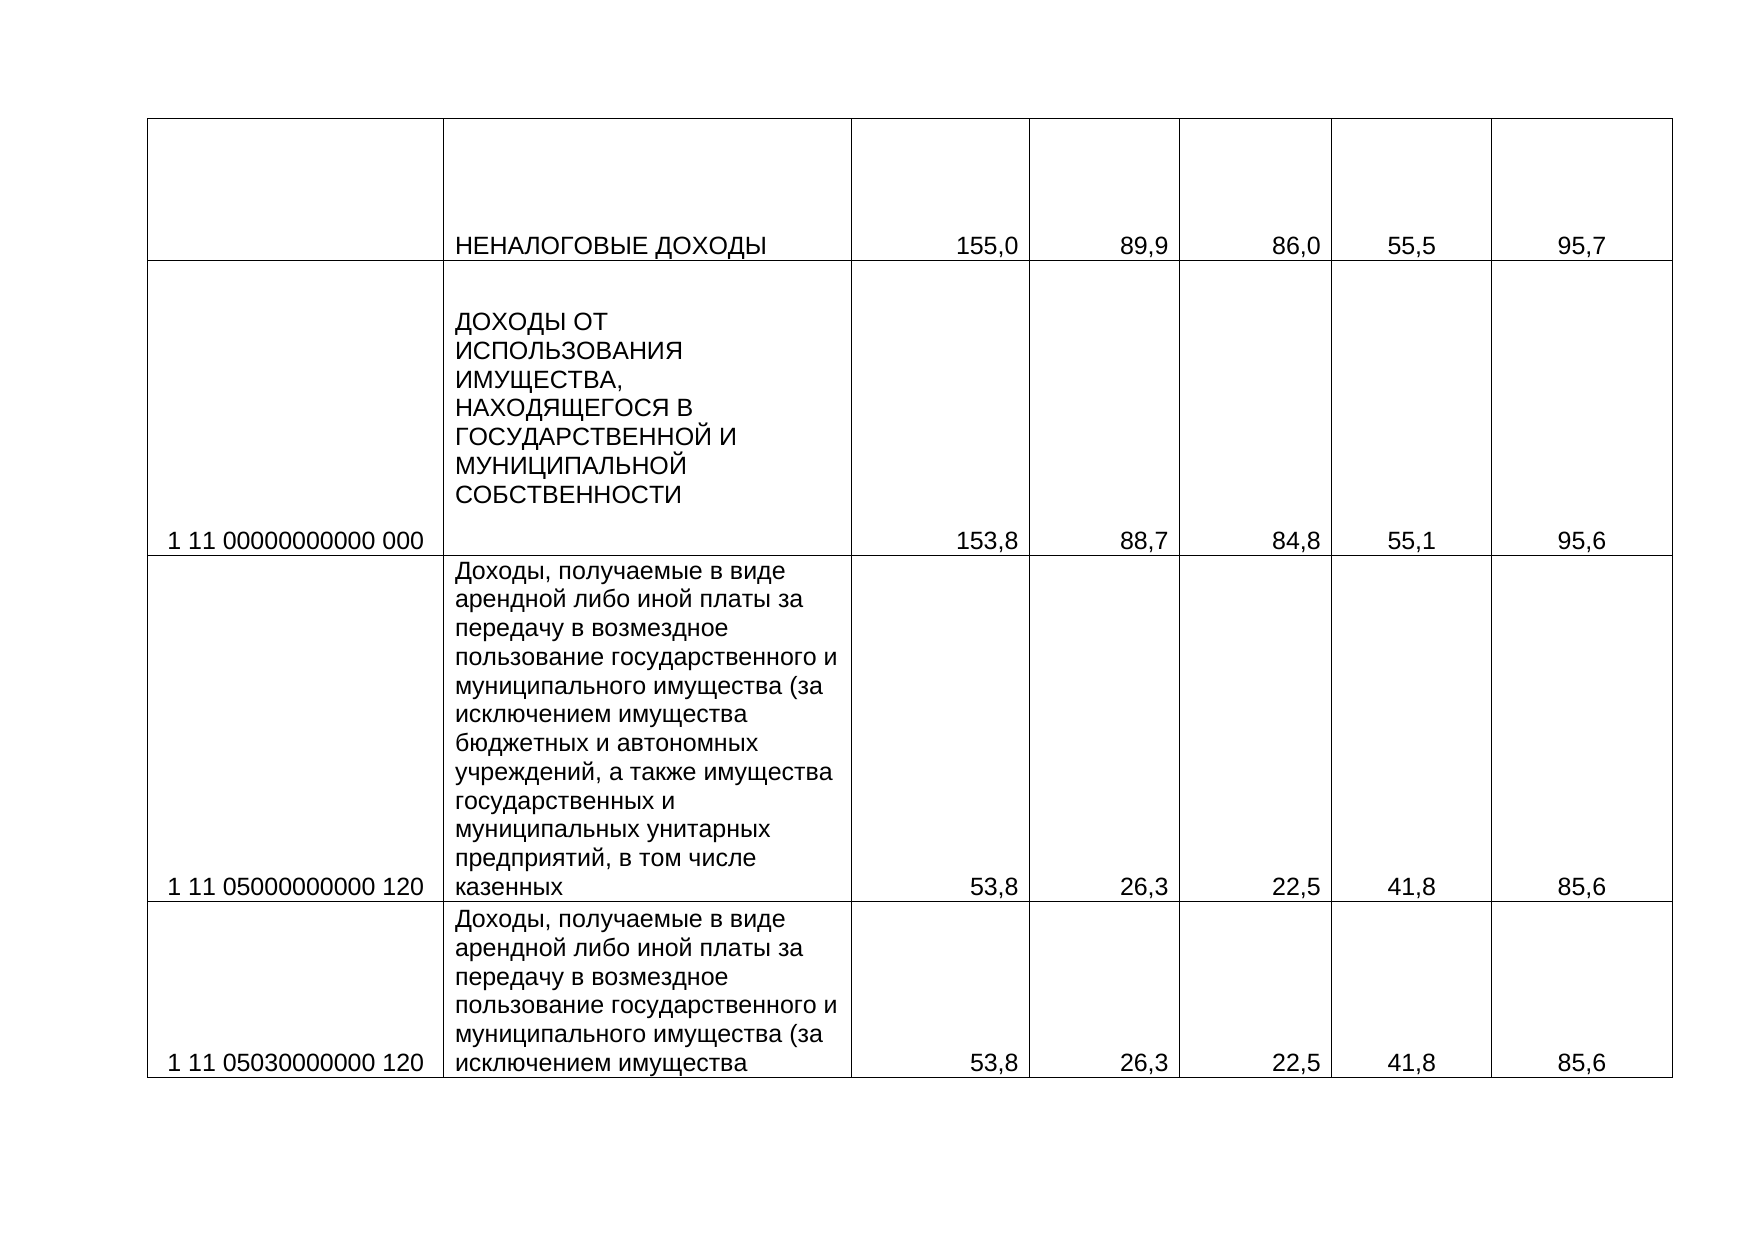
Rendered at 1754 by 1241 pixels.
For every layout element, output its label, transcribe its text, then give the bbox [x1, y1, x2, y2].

table_cell 84,8 [1180, 261, 1331, 555]
table_cell 53,8 [852, 556, 1029, 901]
table_cell 86,0 [1180, 119, 1331, 260]
table_cell 22,5 [1180, 902, 1331, 1077]
table_cell 26,3 [1030, 902, 1179, 1077]
table_cell 55,1 [1332, 261, 1491, 555]
table_cell НЕНАЛОГОВЫЕ ДОХОДЫ [444, 119, 851, 260]
table_cell 95,7 [1492, 119, 1672, 260]
table_cell Доходы, получаемые в виде арендной либо иной платы за передачу в возмездное пользование государственного и муниципального имущества (за исключением имущества бюджетных и автономных учреждений, а также имущества государственных и муниципальных унитарных предприятий, в том числе казенных [444, 556, 851, 901]
table_cell 1 11 00000000000 000 [148, 261, 443, 555]
table_cell 26,3 [1030, 556, 1179, 901]
table_cell [148, 119, 443, 260]
table_cell 95,6 [1492, 261, 1672, 555]
table_cell 53,8 [852, 902, 1029, 1077]
table_cell 85,6 [1492, 556, 1672, 901]
table_cell ДОХОДЫ ОТ ИСПОЛЬЗОВАНИЯ ИМУЩЕСТВА, НАХОДЯЩЕГОСЯ В ГОСУДАРСТВЕННОЙ И МУНИЦИПАЛЬНОЙ СОБСТВЕННОСТИ [444, 261, 851, 555]
table_cell 155,0 [852, 119, 1029, 260]
table_cell 85,6 [1492, 902, 1672, 1077]
table_cell 55,5 [1332, 119, 1491, 260]
table_cell 41,8 [1332, 902, 1491, 1077]
table_cell 1 11 05000000000 120 [148, 556, 443, 901]
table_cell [444, 902, 851, 1077]
table_cell 22,5 [1180, 556, 1331, 901]
table_cell 88,7 [1030, 261, 1179, 555]
table_cell 41,8 [1332, 556, 1491, 901]
table_cell 89,9 [1030, 119, 1179, 260]
table_cell 153,8 [852, 261, 1029, 555]
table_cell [148, 902, 443, 1077]
